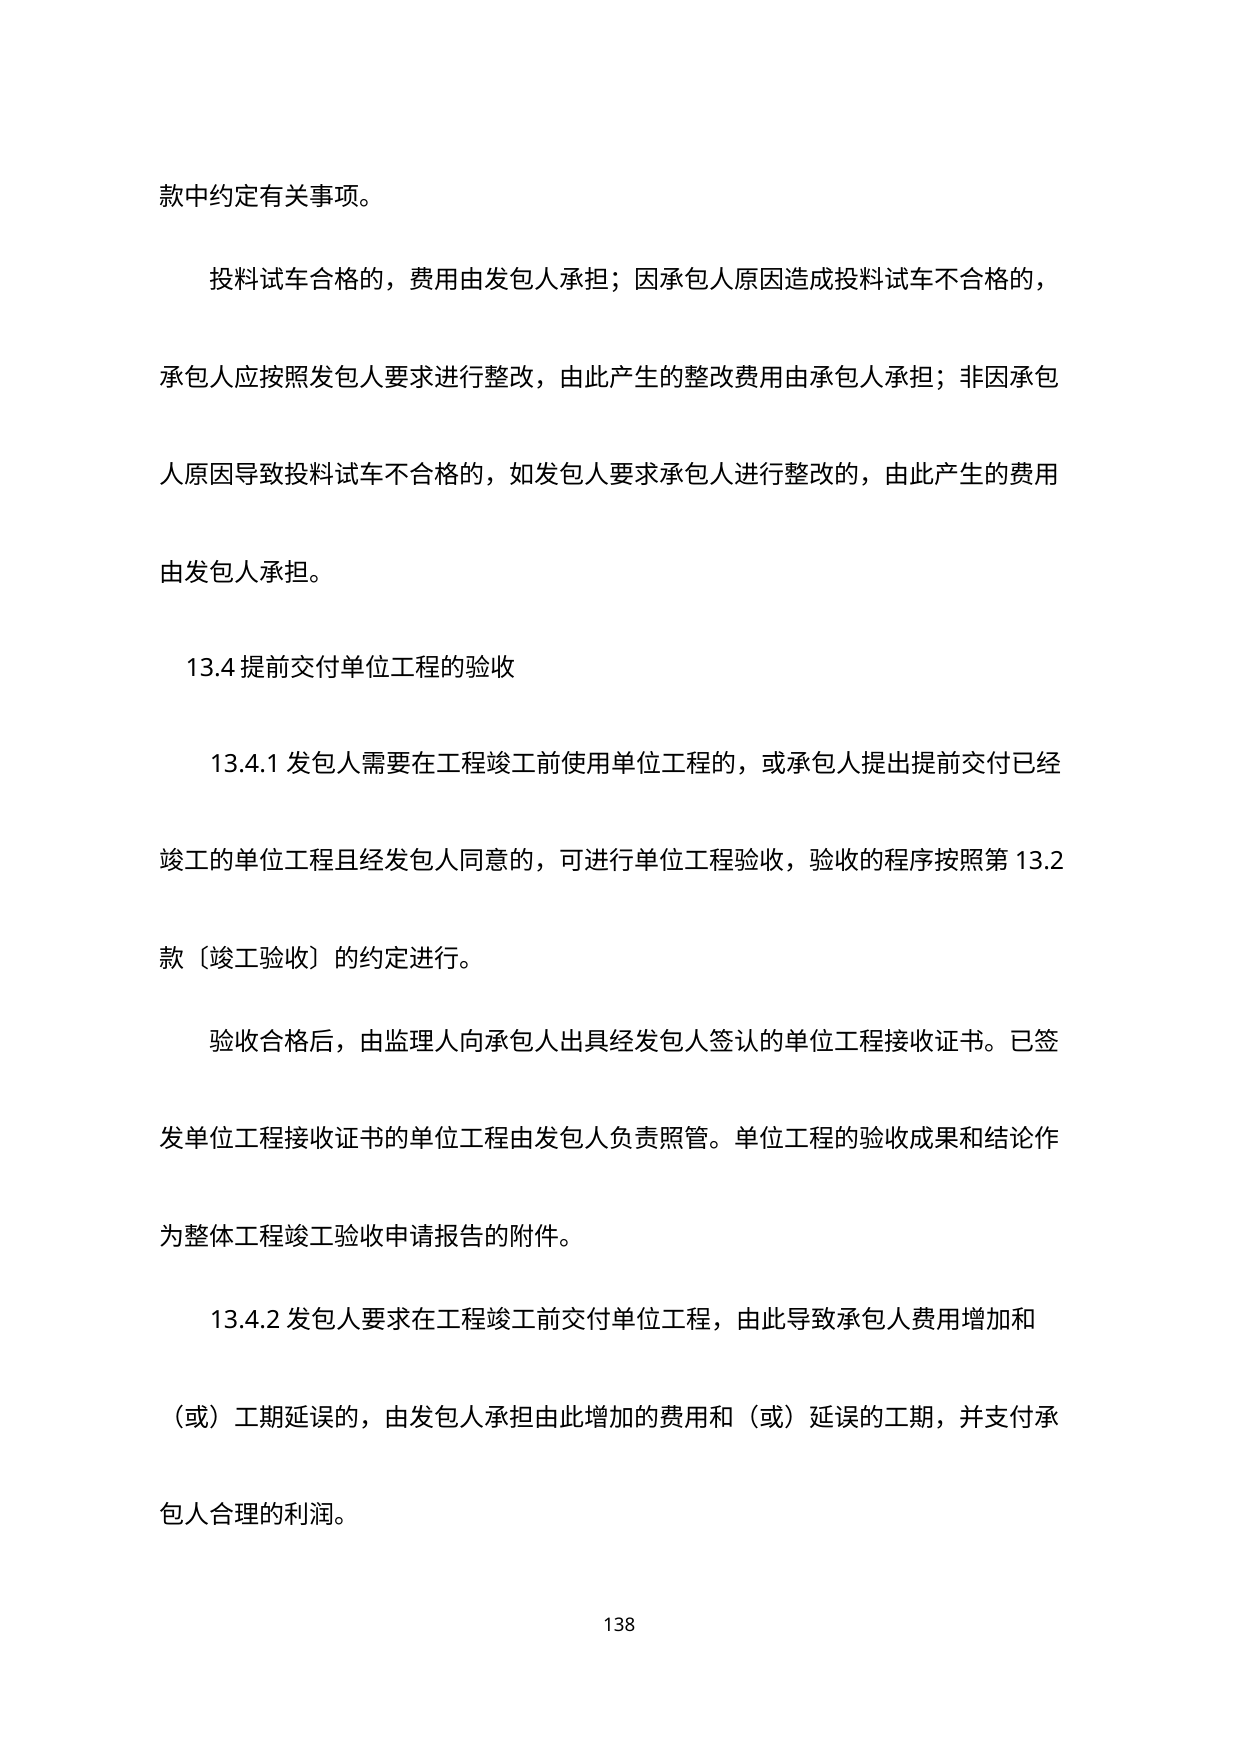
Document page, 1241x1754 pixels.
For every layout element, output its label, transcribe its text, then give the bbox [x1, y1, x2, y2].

text 验收合格后，由监理人向承包人出具经发包人签认的单位工程接收证书。已签发单位工程接收证书的单位工程由发包人负责照管。单位工程的验收成果和结论作为整体工程竣工验收申请报告的附件。 [159, 1007, 1078, 1267]
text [159, 162, 1078, 227]
text 13.4.2 发包人要求在工程竣工前交付单位工程，由此导致承包人费用增加和（或）工期延误的，由发包人承担由此增加的费用和（或）延误的工期，并支付承包人合理的利润。 [159, 1285, 1078, 1545]
subtitle 13.4提前交付单位工程的验收 [159, 633, 1078, 698]
text 13.4.1 发包人需要在工程竣工前使用单位工程的，或承包人提出提前交付已经竣工的单位工程且经发包人同意的，可进行单位工程验收，验收的程序按照第13.2款〔竣工验收〕的约定进行。 [159, 729, 1078, 989]
text 投料试车合格的，费用由发包人承担；因承包人原因造成投料试车不合格的，承包人应按照发包人要求进行整改，由此产生的整改费用由承包人承担；非因承包人原因导致投料试车不合格的，如发包人要求承包人进行整改的，由此产生的费用由发包人承担。 [159, 245, 1078, 603]
